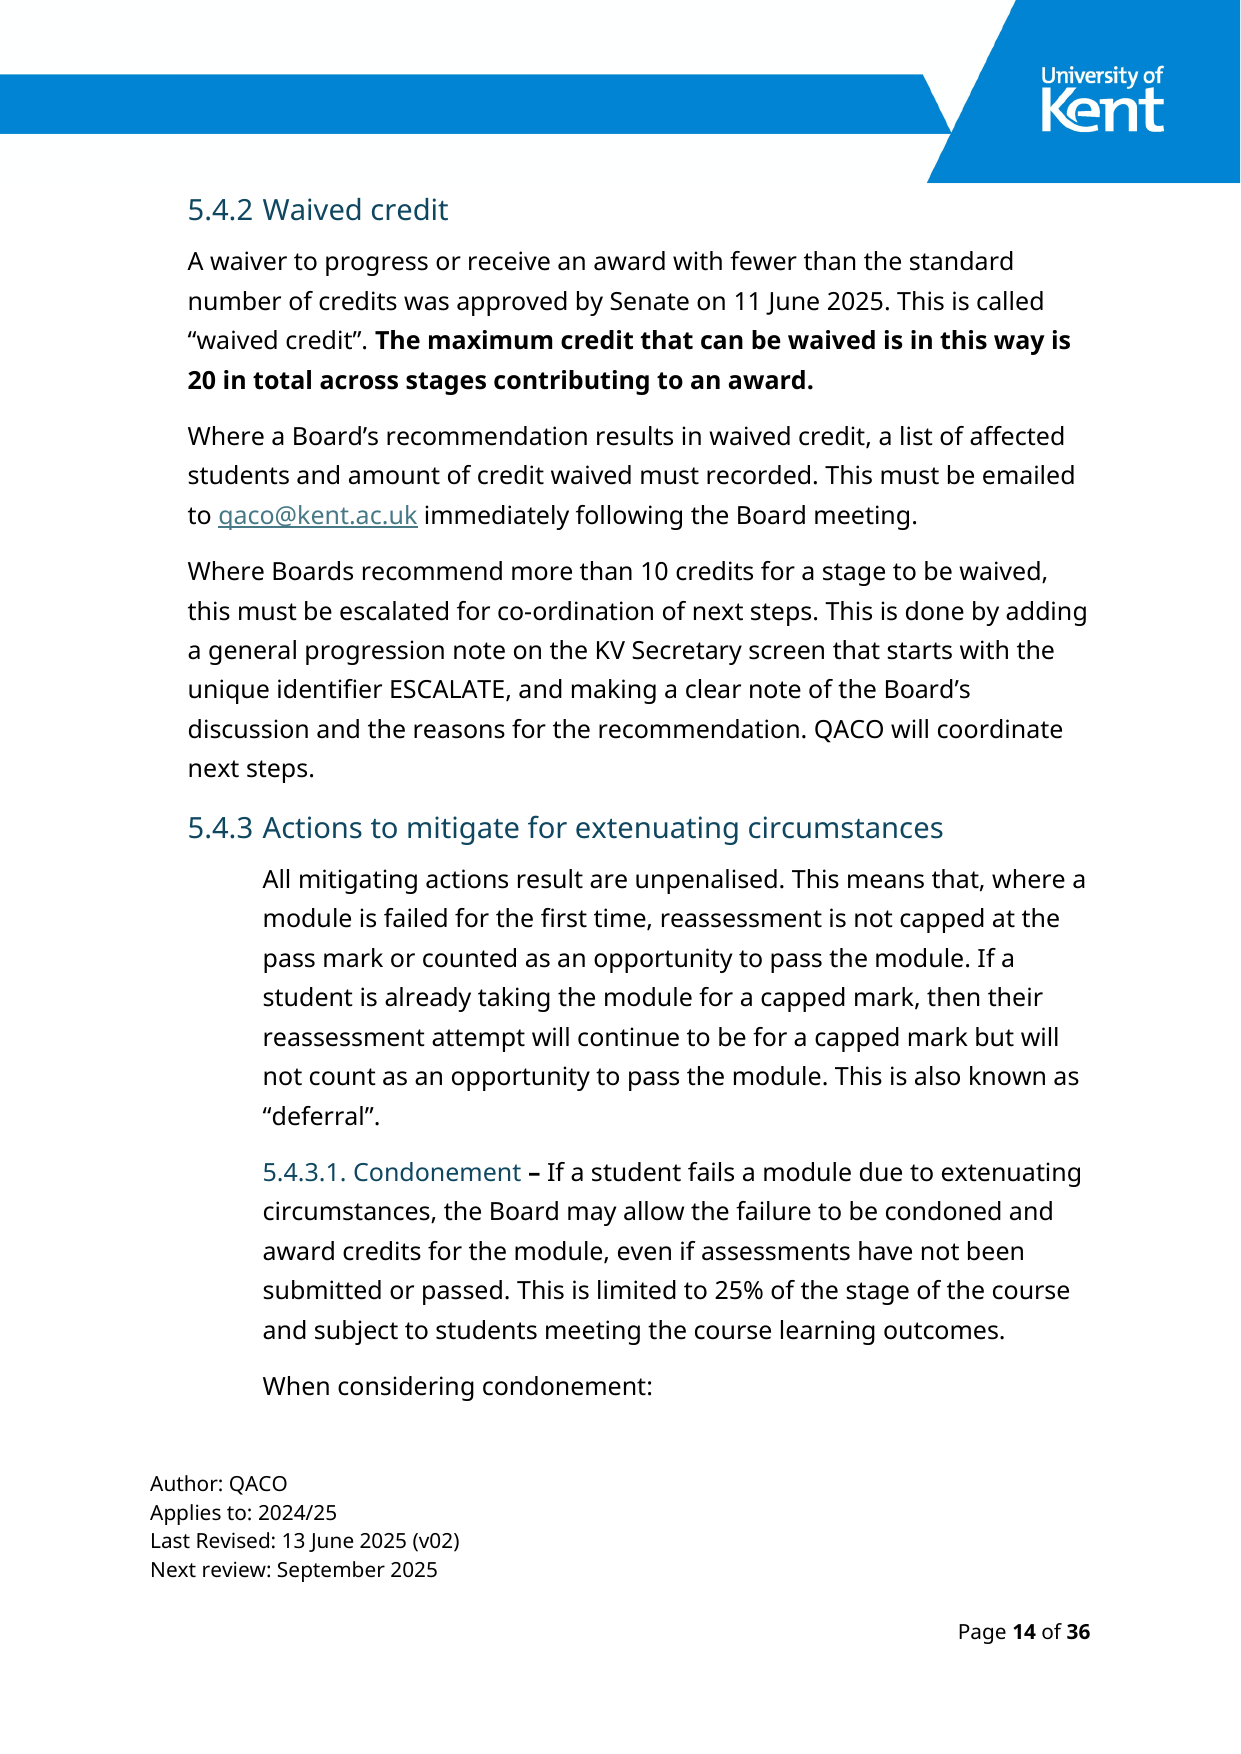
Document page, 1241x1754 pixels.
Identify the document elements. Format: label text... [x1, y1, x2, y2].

subtitle Waived credit [187, 150, 1090, 229]
text 5.4.3.1. Condonement – If a student fails a module due to extenuating circumstances, the Board may allow the failure to be condoned and award credits for the module, even if assessments have not been submitted or passed. This is limited to 25% of the stage of the course and subject to students meeting the course learning outcomes. [262, 1154, 1090, 1346]
text A waiver to progress or receive an award with fewer than the standard number of credits was approved by Senate on 11 June 2025. This is called “waived credit”. The maximum credit that can be waived is in this way is 20 in total across stages contributing to an award. [187, 244, 1090, 396]
subtitle Actions to mitigate for extenuating circumstances [187, 807, 1090, 847]
text Where a Board’s recommendation results in waived credit, a list of affected students and amount of credit waived must recorded. This must be emailed to qaco@kent.ac.uk immediately following the Board meeting. [187, 418, 1090, 532]
text All mitigating actions result are unpenalised. This means that, where a module is failed for the first time, reassessment is not capped at the pass mark or counted as an opportunity to pass the module. If a student is already taking the module for a capped mark, then their reassessment attempt will continue to be for a capped mark but will not count as an opportunity to pass the module. This is also known as “deferral”. [262, 861, 1090, 1132]
text When considering condonement: [225, 1368, 1090, 1403]
picture [0, 0, 1241, 184]
text Where Boards recommend more than 10 credits for a stage to be waived, this must be escalated for co-ordination of next steps. This is done by adding a general progression note on the KV Secretary screen that starts with the unique identifier ESCALATE, and making a clear note of the Board’s discussion and the reasons for the recommendation. QACO will coordinate next steps. [187, 554, 1090, 785]
